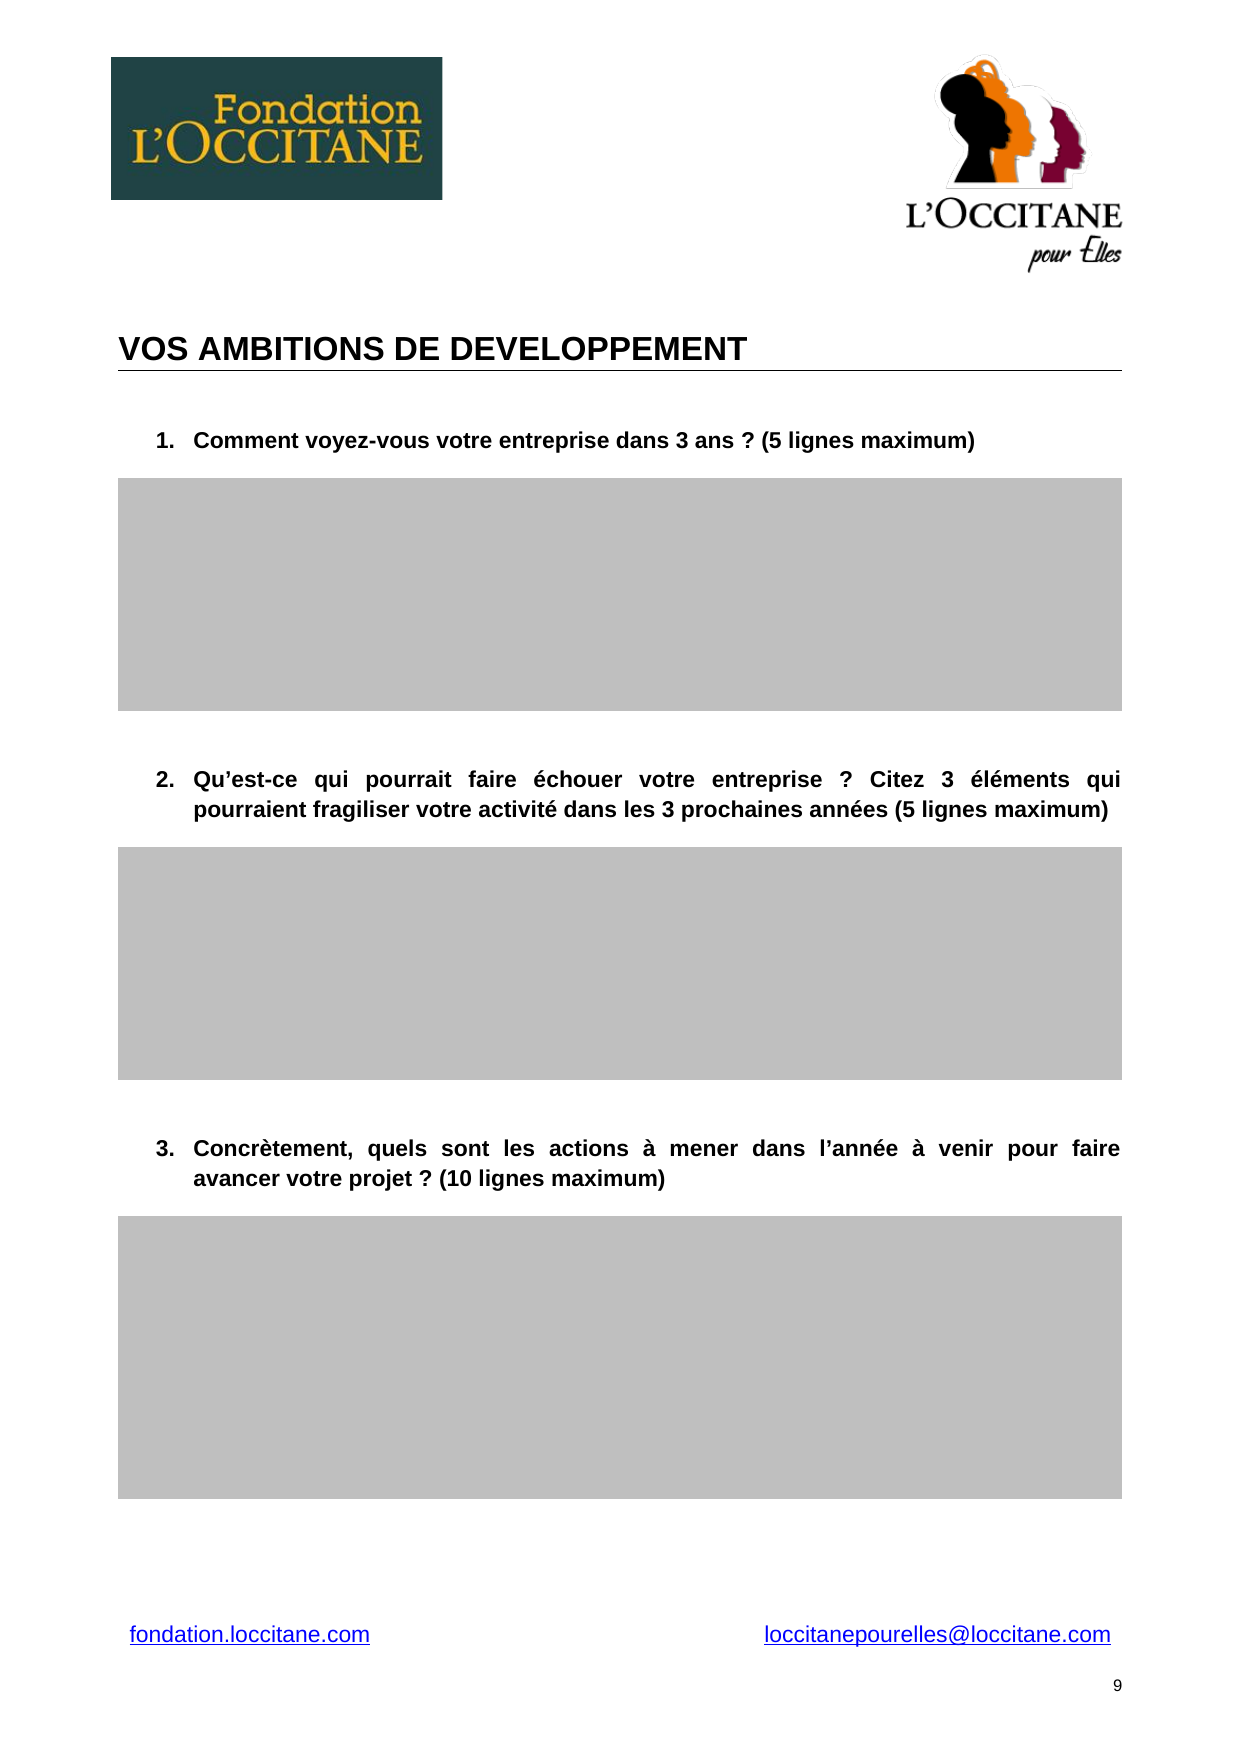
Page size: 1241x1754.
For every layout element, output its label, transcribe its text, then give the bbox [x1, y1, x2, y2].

list Concrètement, quels sont les actions à mener dans l’année à venir pour faire avancer votre projet ? (10 lignes maximum) [156, 1134, 1122, 1191]
picture [876, 29, 1152, 302]
list Comment voyez-vous votre entreprise dans 3 ans ? (5 lignes maximum) [156, 427, 1122, 454]
list Qu’est-ce qui pourrait faire échouer votre entreprise ? Citez 3 éléments qui pourraient fragiliser votre activité dans les 3 prochaines années (5 lignes maximum) [156, 766, 1122, 822]
text VOS AMBITIONS DE DEVELOPPEMENT [118, 329, 1122, 370]
picture [111, 57, 443, 200]
